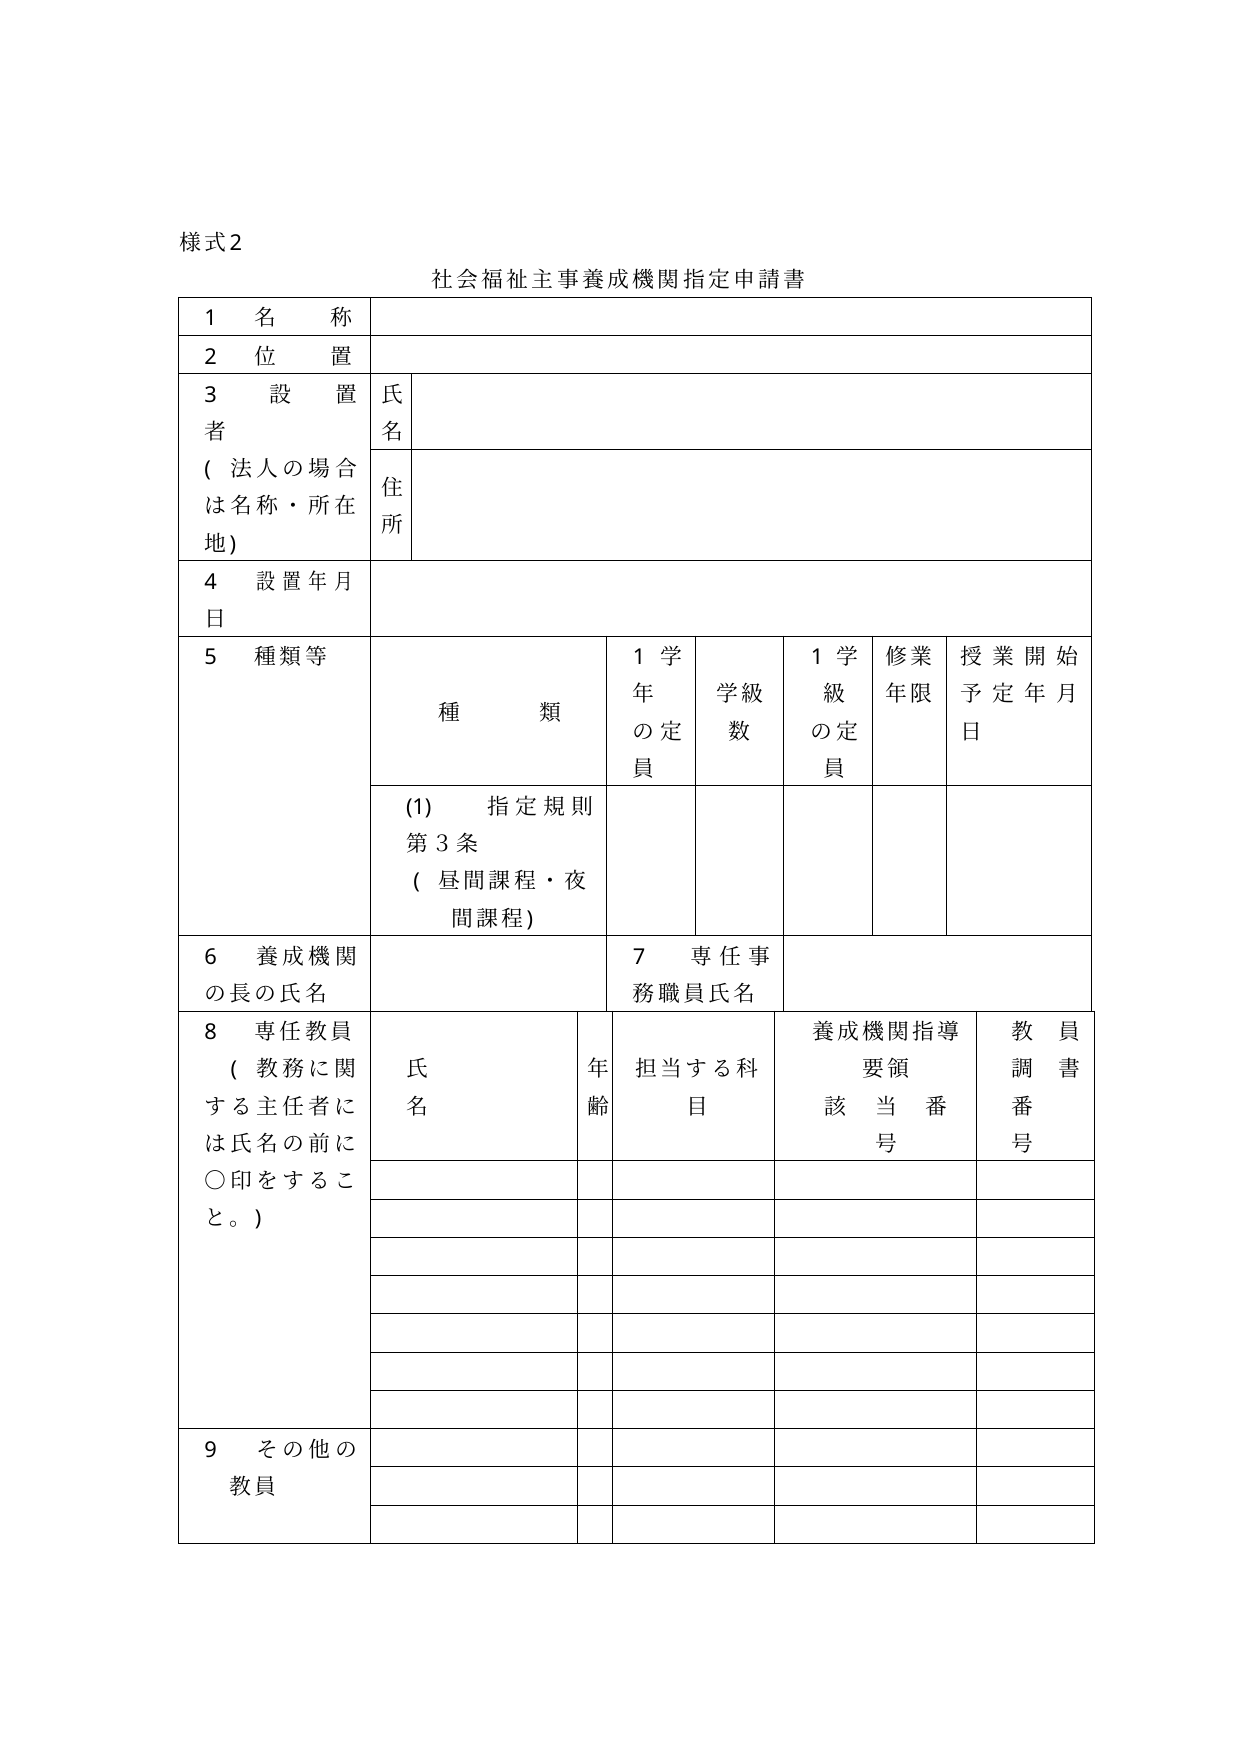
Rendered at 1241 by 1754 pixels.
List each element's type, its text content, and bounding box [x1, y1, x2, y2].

table_cell [784, 786, 872, 935]
table_cell [613, 1276, 774, 1313]
table_cell [775, 1161, 976, 1199]
table_cell [613, 1506, 774, 1543]
table_cell 7 専任事務職員氏名 [607, 936, 783, 1011]
table_cell 2 位 置 [179, 336, 370, 373]
table_cell [613, 1467, 774, 1504]
table_cell 8 専任教員 (教務に関する主任者には氏名の前に○印をすること。) [179, 1012, 370, 1428]
table_cell [371, 1314, 577, 1352]
table_cell [371, 336, 1091, 373]
table_cell [977, 1467, 1094, 1504]
table_cell 学級数 [696, 637, 783, 785]
table_cell [613, 1429, 774, 1466]
table_cell [947, 786, 1091, 935]
table_cell 5 種類等 [179, 637, 370, 935]
table_cell 氏名 [371, 374, 411, 449]
table_cell [775, 1200, 976, 1237]
table_cell [977, 1429, 1094, 1466]
table_cell 養成機関指導要領 該 当 番 号 [775, 1012, 976, 1160]
table_cell (1) 指定規則第３条 (昼間課程・夜間課程) [371, 786, 606, 935]
table_cell [775, 1353, 976, 1390]
table_cell [613, 1314, 774, 1352]
table_cell [613, 1200, 774, 1237]
table_cell 年齢 [578, 1012, 612, 1160]
table_cell [578, 1506, 612, 1543]
table_cell [784, 936, 1091, 1011]
table_cell [775, 1506, 976, 1543]
table_cell [977, 1391, 1094, 1428]
table_cell [371, 1467, 577, 1504]
table_cell [371, 936, 606, 1011]
table_cell [613, 1161, 774, 1199]
table_cell 担当する科目 [613, 1012, 774, 1160]
table_cell [371, 1429, 577, 1466]
table_cell [873, 786, 946, 935]
table_cell 6 養成機関の長の氏名 [179, 936, 370, 1011]
table_cell [578, 1161, 612, 1199]
table_cell [977, 1161, 1094, 1199]
table_cell [371, 1200, 577, 1237]
table_cell [371, 1353, 577, 1390]
table_cell [578, 1429, 612, 1466]
table_cell [977, 1200, 1094, 1237]
table_cell [775, 1314, 976, 1352]
table_cell [371, 1276, 577, 1313]
table_cell [578, 1353, 612, 1390]
table_cell [977, 1238, 1094, 1275]
table_cell [578, 1200, 612, 1237]
table_cell [775, 1238, 976, 1275]
table_cell 教員調書番 号 [977, 1012, 1094, 1160]
table_cell 1学年 の定員 [607, 637, 695, 785]
table_cell [371, 1506, 577, 1543]
text 社会福祉主事養成機関指定申請書 [179, 259, 1061, 297]
table_cell [578, 1391, 612, 1428]
table_cell 種 類 [371, 637, 606, 785]
table_cell [371, 1391, 577, 1428]
table_cell [412, 374, 1091, 449]
table_cell 修業 年限 [873, 637, 946, 785]
table_cell [775, 1467, 976, 1504]
table_cell 3 設 置 者 (法人の場合は名称・所在地) [179, 374, 370, 560]
table_cell 氏 名 [371, 1012, 577, 1160]
table_cell 1学級 の定員 [784, 637, 872, 785]
table_cell [371, 561, 1091, 636]
table_cell [578, 1314, 612, 1352]
table_cell [613, 1353, 774, 1390]
table_header [371, 298, 1091, 335]
table_header 1 名 称 [179, 298, 370, 335]
table_cell [613, 1391, 774, 1428]
table_cell [775, 1391, 976, 1428]
table_cell [578, 1238, 612, 1275]
table_cell 9 その他の教員 [179, 1429, 370, 1543]
table_cell 4 設置年月日 [179, 561, 370, 636]
table_cell [775, 1276, 976, 1313]
table_cell [412, 450, 1091, 560]
table_cell [607, 786, 695, 935]
table_cell [371, 1161, 577, 1199]
table_cell [371, 1238, 577, 1275]
table_cell [977, 1314, 1094, 1352]
table_cell [977, 1506, 1094, 1543]
table_cell [977, 1353, 1094, 1390]
table_cell [613, 1238, 774, 1275]
table_cell [578, 1276, 612, 1313]
table_cell 住所 [371, 450, 411, 560]
table_cell [578, 1467, 612, 1504]
table_cell [775, 1429, 976, 1466]
table_cell [696, 786, 783, 935]
table_cell 授業開始 予定年月日 [947, 637, 1091, 785]
table_cell [977, 1276, 1094, 1313]
text 様式2 [179, 222, 1061, 259]
